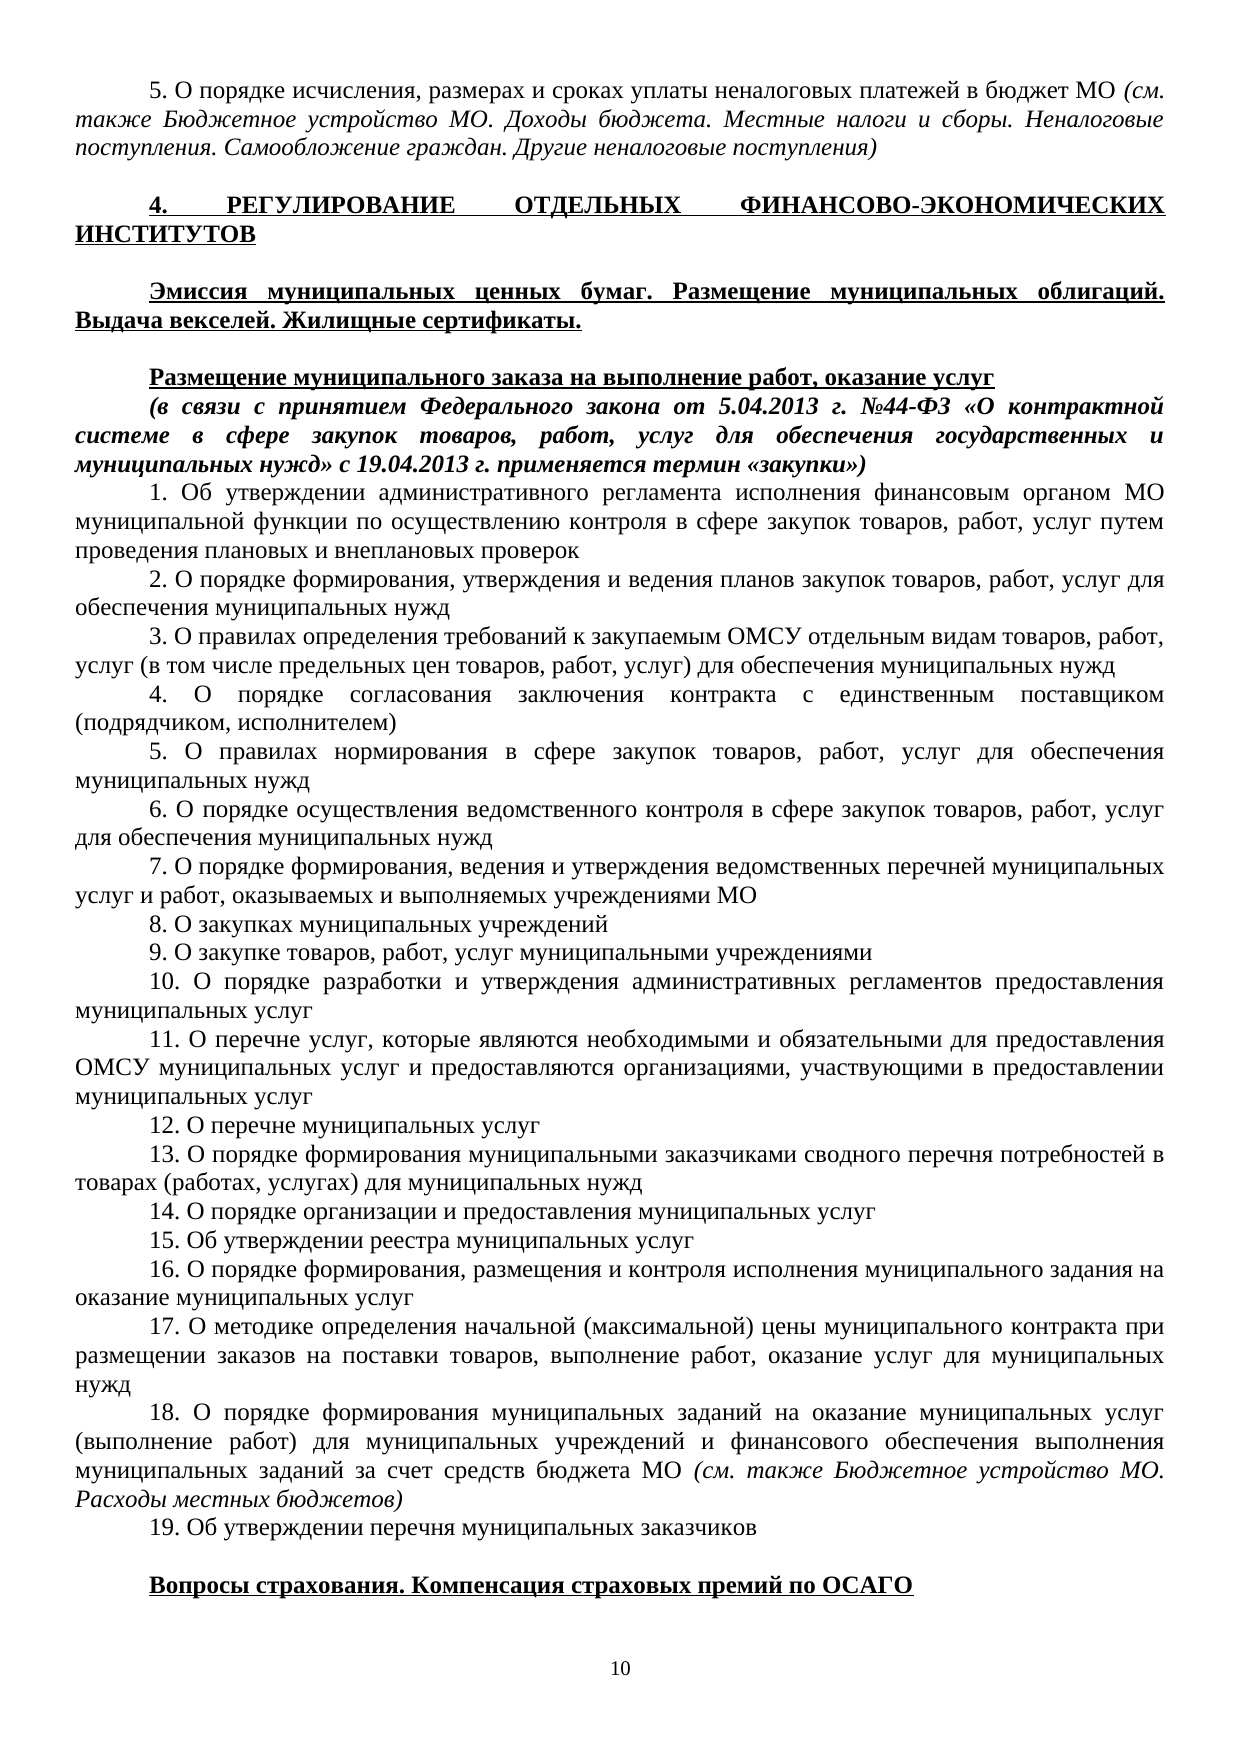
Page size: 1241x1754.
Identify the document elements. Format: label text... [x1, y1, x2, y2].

text 6. О порядке осуществления ведомственного контроля в сфере закупок товаров, работ, услуг для обеспечения муниципальных нужд [75, 794, 1165, 851]
text 10. О порядке разработки и утверждения административных регламентов предоставления муниципальных услуг [75, 966, 1165, 1024]
text 13. О порядке формирования муниципальными заказчиками сводного перечня потребностей в товарах (работах, услугах) для муниципальных нужд [75, 1139, 1165, 1196]
text Размещение муниципального заказа на выполнение работ, оказание услуг [75, 362, 1165, 391]
text 15. Об утверждении реестра муниципальных услуг [75, 1225, 1165, 1254]
text 3. О правилах определения требований к закупаемым ОМСУ отдельным видам товаров, работ, услуг (в том числе предельных цен товаров, работ, услуг) для обеспечения муниципальных нужд [75, 621, 1165, 679]
text 8. О закупках муниципальных учреждений [75, 909, 1165, 937]
text 9. О закупке товаров, работ, услуг муниципальными учреждениями [75, 937, 1165, 966]
text 5. О порядке исчисления, размерах и сроках уплаты неналоговых платежей в бюджет МО (см. также Бюджетное устройство МО. Доходы бюджета. Местные налоги и сборы. Неналоговые поступления. Самообложение граждан. Другие неналоговые поступления) [75, 75, 1165, 161]
text Эмиссия муниципальных ценных бумаг. Размещение муниципальных облигаций. Выдача векселей. Жилищные сертификаты. [75, 276, 1165, 334]
text 12. О перечне муниципальных услуг [75, 1110, 1165, 1139]
text 1. Об утверждении административного регламента исполнения финансовым органом МО муниципальной функции по осуществлению контроля в сфере закупок товаров, работ, услуг путем проведения плановых и внеплановых проверок [75, 477, 1165, 564]
text 18. О порядке формирования муниципальных заданий на оказание муниципальных услуг (выполнение работ) для муниципальных учреждений и финансового обеспечения выполнения муниципальных заданий за счет средств бюджета МО (см. также Бюджетное устройство МО. Расходы местных бюджетов) [75, 1397, 1165, 1512]
text 11. О перечне услуг, которые являются необходимыми и обязательными для предоставления ОМСУ муниципальных услуг и предоставляются организациями, участвующими в предоставлении муниципальных услуг [75, 1024, 1165, 1110]
text 19. Об утверждении перечня муниципальных заказчиков [75, 1512, 1165, 1541]
text (в связи с принятием Федерального закона от 5.04.2013 г. №44-ФЗ «О контрактной системе в сфере закупок товаров, работ, услуг для обеспечения государственных и муниципальных нужд» с 19.04.2013 г. применяется термин «закупки») [75, 391, 1165, 477]
text 14. О порядке организации и предоставления муниципальных услуг [75, 1196, 1165, 1225]
text 4. РЕГУЛИРОВАНИЕ ОТДЕЛЬНЫХ ФИНАНСОВО-ЭКОНОМИЧЕСКИХ ИНСТИТУТОВ [75, 190, 1165, 247]
text 7. О порядке формирования, ведения и утверждения ведомственных перечней муниципальных услуг и работ, оказываемых и выполняемых учреждениями МО [75, 851, 1165, 909]
text 4. О порядке согласования заключения контракта с единственным поставщиком (подрядчиком, исполнителем) [75, 679, 1165, 736]
text 17. О методике определения начальной (максимальной) цены муниципального контракта при размещении заказов на поставки товаров, выполнение работ, оказание услуг для муниципальных нужд [75, 1311, 1165, 1397]
text 2. О порядке формирования, утверждения и ведения планов закупок товаров, работ, услуг для обеспечения муниципальных нужд [75, 564, 1165, 621]
text Вопросы страхования. Компенсация страховых премий по ОСАГО [75, 1570, 1165, 1599]
text 16. О порядке формирования, размещения и контроля исполнения муниципального задания на оказание муниципальных услуг [75, 1254, 1165, 1311]
text 5. О правилах нормирования в сфере закупок товаров, работ, услуг для обеспечения муниципальных нужд [75, 736, 1165, 794]
